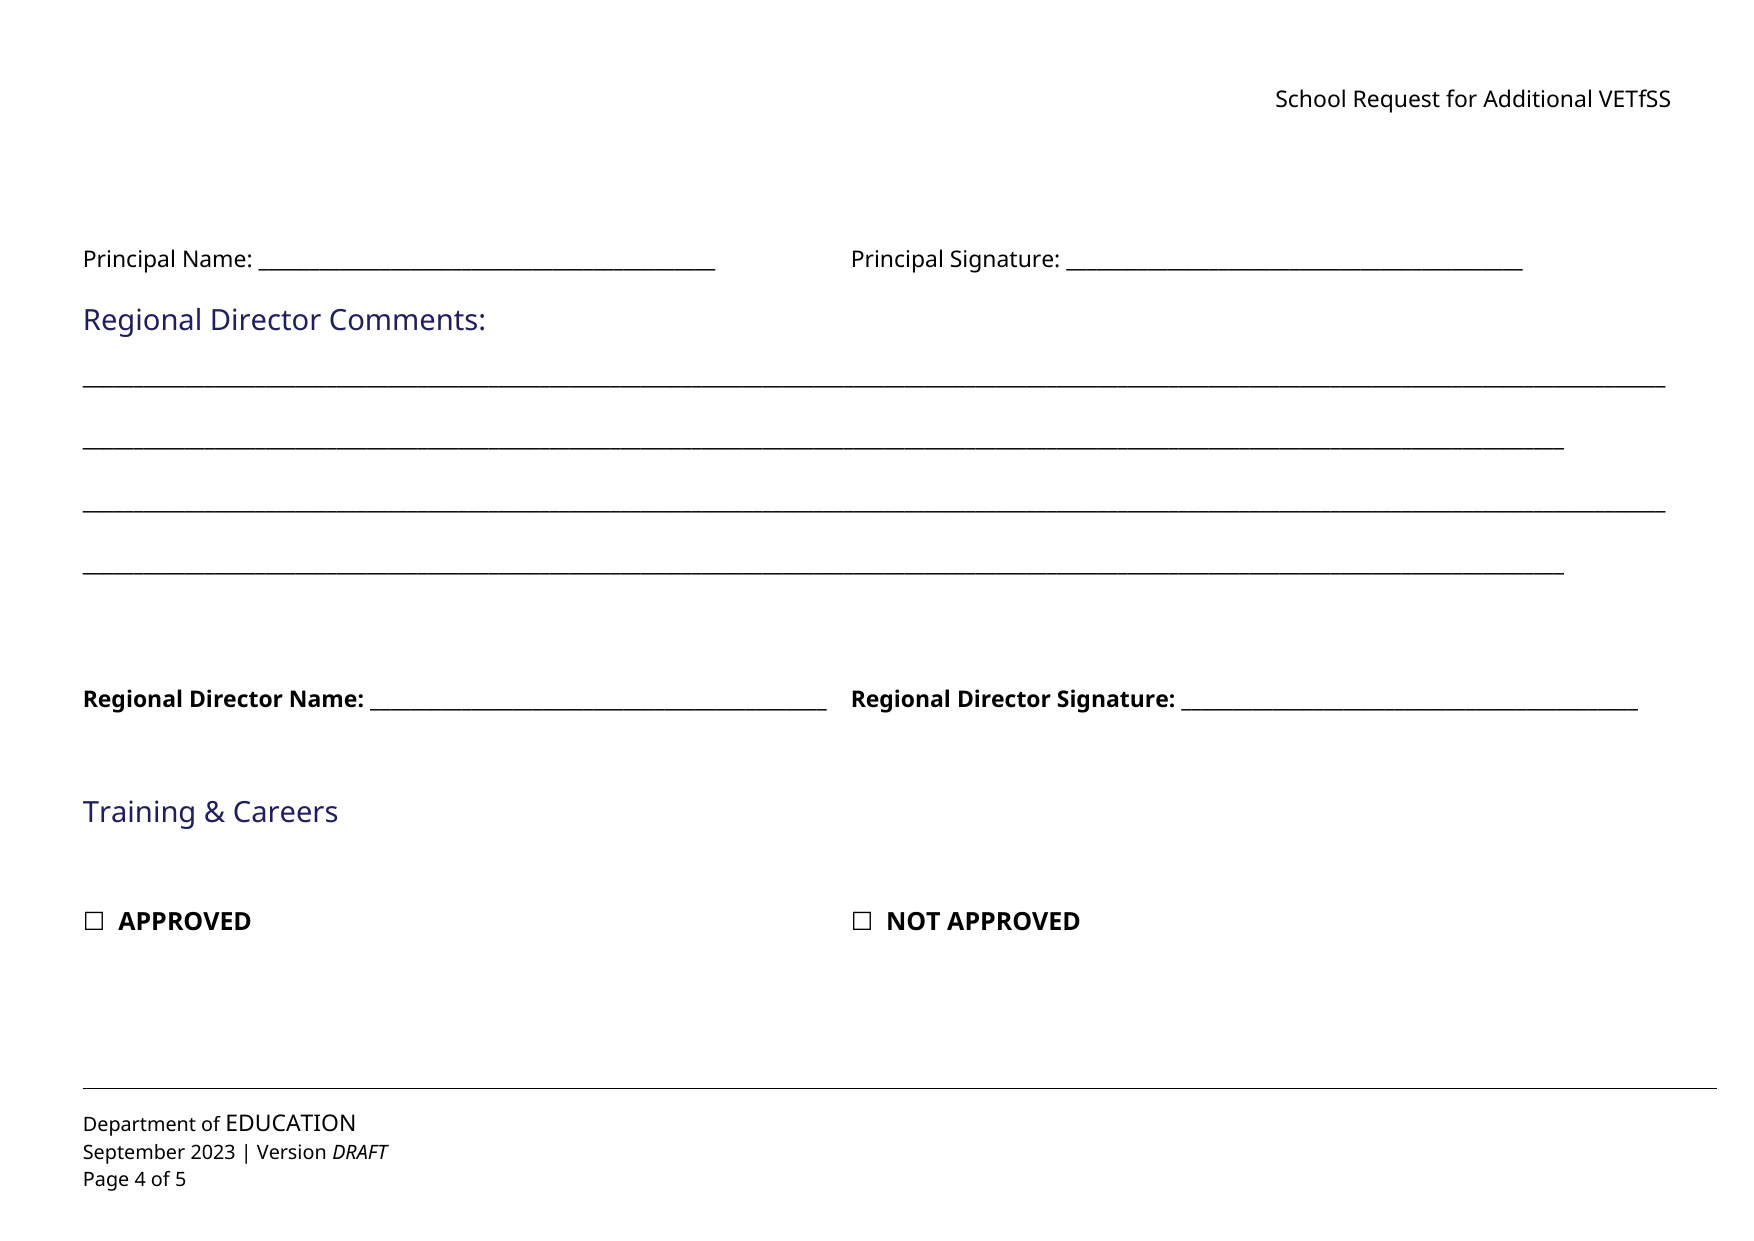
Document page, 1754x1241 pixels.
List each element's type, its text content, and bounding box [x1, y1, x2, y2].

text Principal Name: _____________________________________________ Principal Signature: _____________________________________________ [83, 243, 1671, 274]
text ______________________________________________________________________________________________________________________________________________________________________________________________________________________________________________________________________________________________________________ [83, 485, 1671, 579]
subtitle Regional Director Comments: [83, 299, 1671, 339]
text Regional Director Name: _____________________________________________ Regional Director Signature: _____________________________________________ [83, 683, 1671, 714]
text ______________________________________________________________________________________________________________________________________________________________________________________________________________________________________________________________________________________________________________ [83, 360, 1671, 454]
subtitle Training & Careers [83, 791, 1671, 831]
text APPROVED NOT APPROVED [83, 904, 1671, 938]
